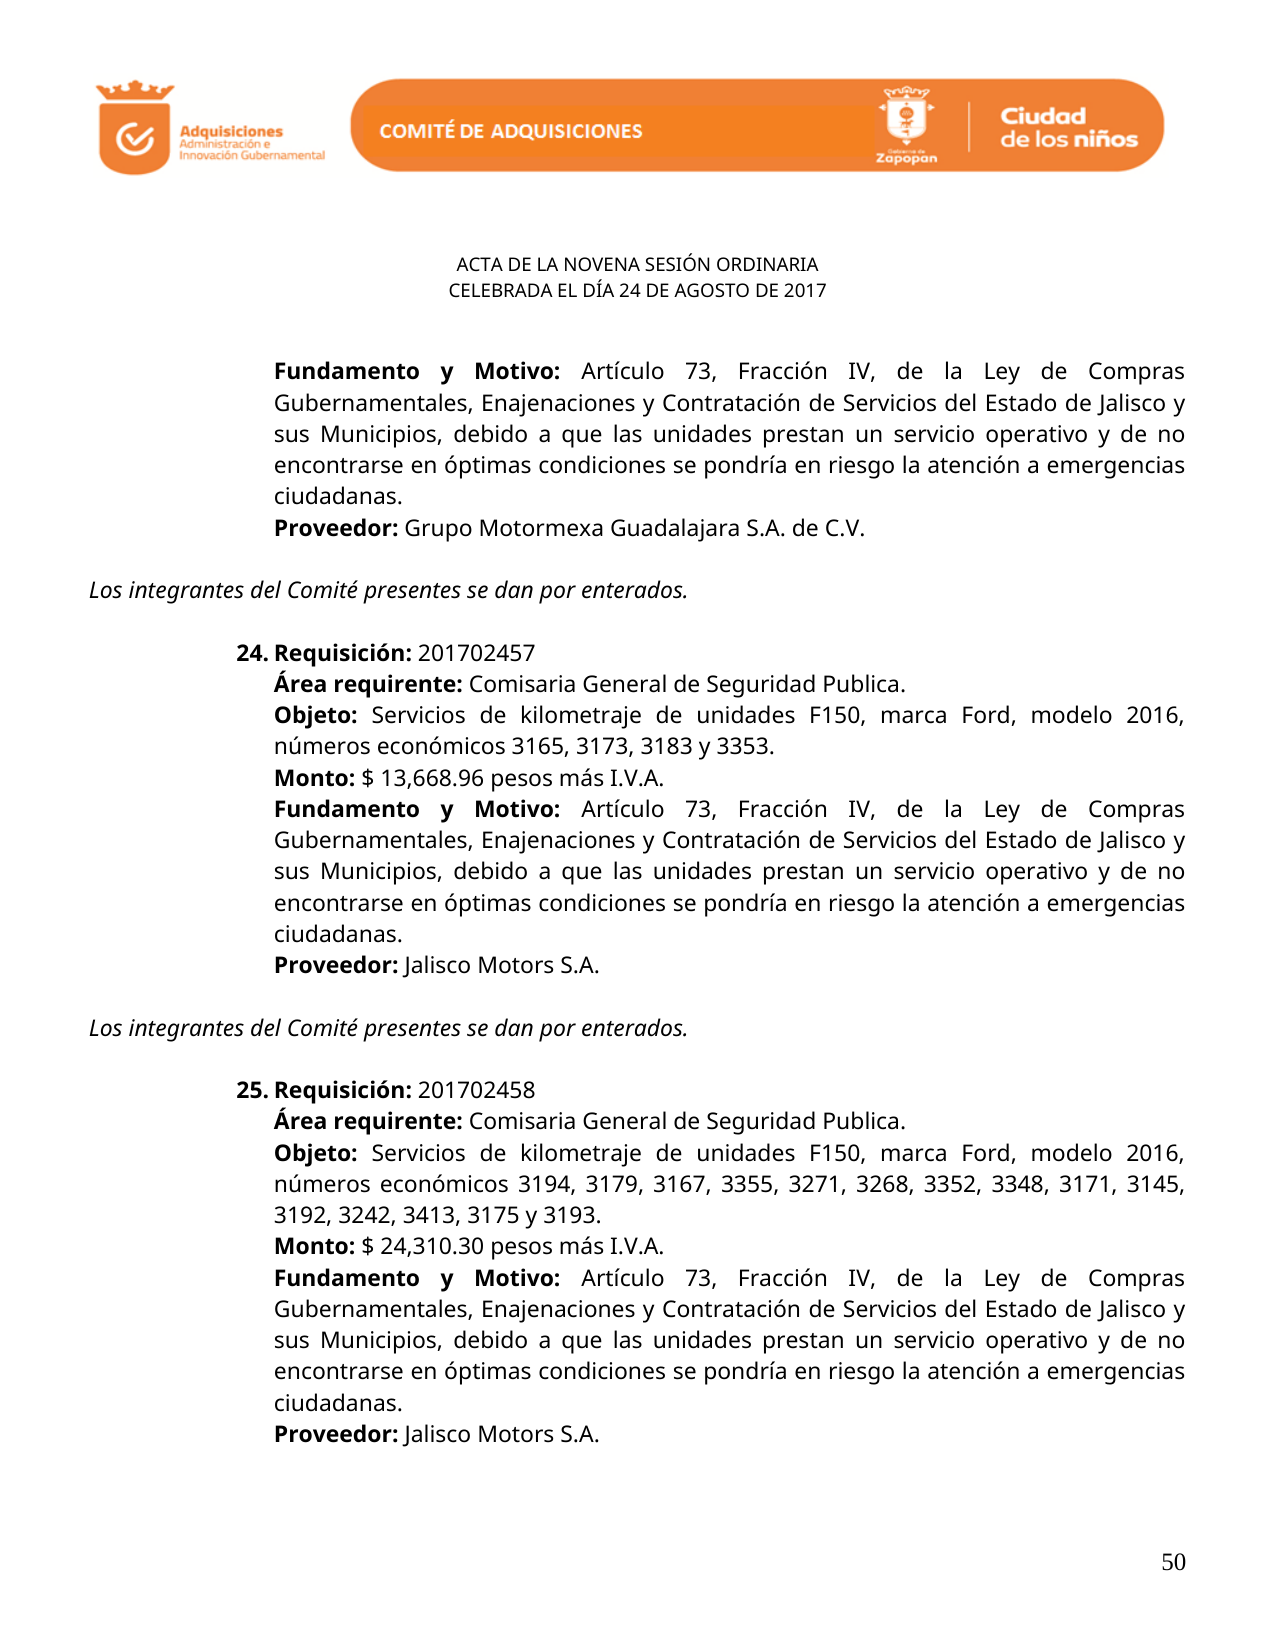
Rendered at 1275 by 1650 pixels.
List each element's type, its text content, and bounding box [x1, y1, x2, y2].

list Fundamento y Motivo: Artículo 73, Fracción IV, de la Ley de Compras Gubernamentales, Enajenaciones y Contratación de Servicios del Estado de Jalisco y sus Municipios, debido a que las unidades prestan un servicio operativo y de no encontrarse en óptimas condiciones se pondría en riesgo la atención a emergencias ciudadanas. [274, 355, 1186, 511]
list Monto: $ 13,668.96 pesos más I.V.A. [274, 761, 1186, 793]
list Fundamento y Motivo: Artículo 73, Fracción IV, de la Ley de Compras Gubernamentales, Enajenaciones y Contratación de Servicios del Estado de Jalisco y sus Municipios, debido a que las unidades prestan un servicio operativo y de no encontrarse en óptimas condiciones se pondría en riesgo la atención a emergencias ciudadanas. [274, 793, 1186, 949]
list Área requirente: Comisaria General de Seguridad Publica. [274, 668, 1186, 699]
text Los integrantes del Comité presentes se dan por enterados. [89, 1011, 1186, 1043]
list Objeto: Servicios de kilometraje de unidades F150, marca Ford, modelo 2016, números económicos 3165, 3173, 3183 y 3353. [274, 699, 1186, 761]
picture [88, 73, 1172, 178]
list Monto: $ 24,310.30 pesos más I.V.A. [274, 1230, 1186, 1261]
text Los integrantes del Comité presentes se dan por enterados. [89, 574, 1186, 605]
list Proveedor: Jalisco Motors S.A. [274, 1418, 1186, 1449]
list Proveedor: Grupo Motormexa Guadalajara S.A. de C.V. [274, 511, 1186, 543]
list Requisición: 201702458 [236, 1074, 1186, 1105]
list Proveedor: Jalisco Motors S.A. [274, 949, 1186, 980]
list Requisición: 201702457 [236, 636, 1186, 668]
list Fundamento y Motivo: Artículo 73, Fracción IV, de la Ley de Compras Gubernamentales, Enajenaciones y Contratación de Servicios del Estado de Jalisco y sus Municipios, debido a que las unidades prestan un servicio operativo y de no encontrarse en óptimas condiciones se pondría en riesgo la atención a emergencias ciudadanas. [274, 1261, 1186, 1418]
list Objeto: Servicios de kilometraje de unidades F150, marca Ford, modelo 2016, números económicos 3194, 3179, 3167, 3355, 3271, 3268, 3352, 3348, 3171, 3145, 3192, 3242, 3413, 3175 y 3193. [274, 1136, 1186, 1230]
list Área requirente: Comisaria General de Seguridad Publica. [274, 1105, 1186, 1136]
